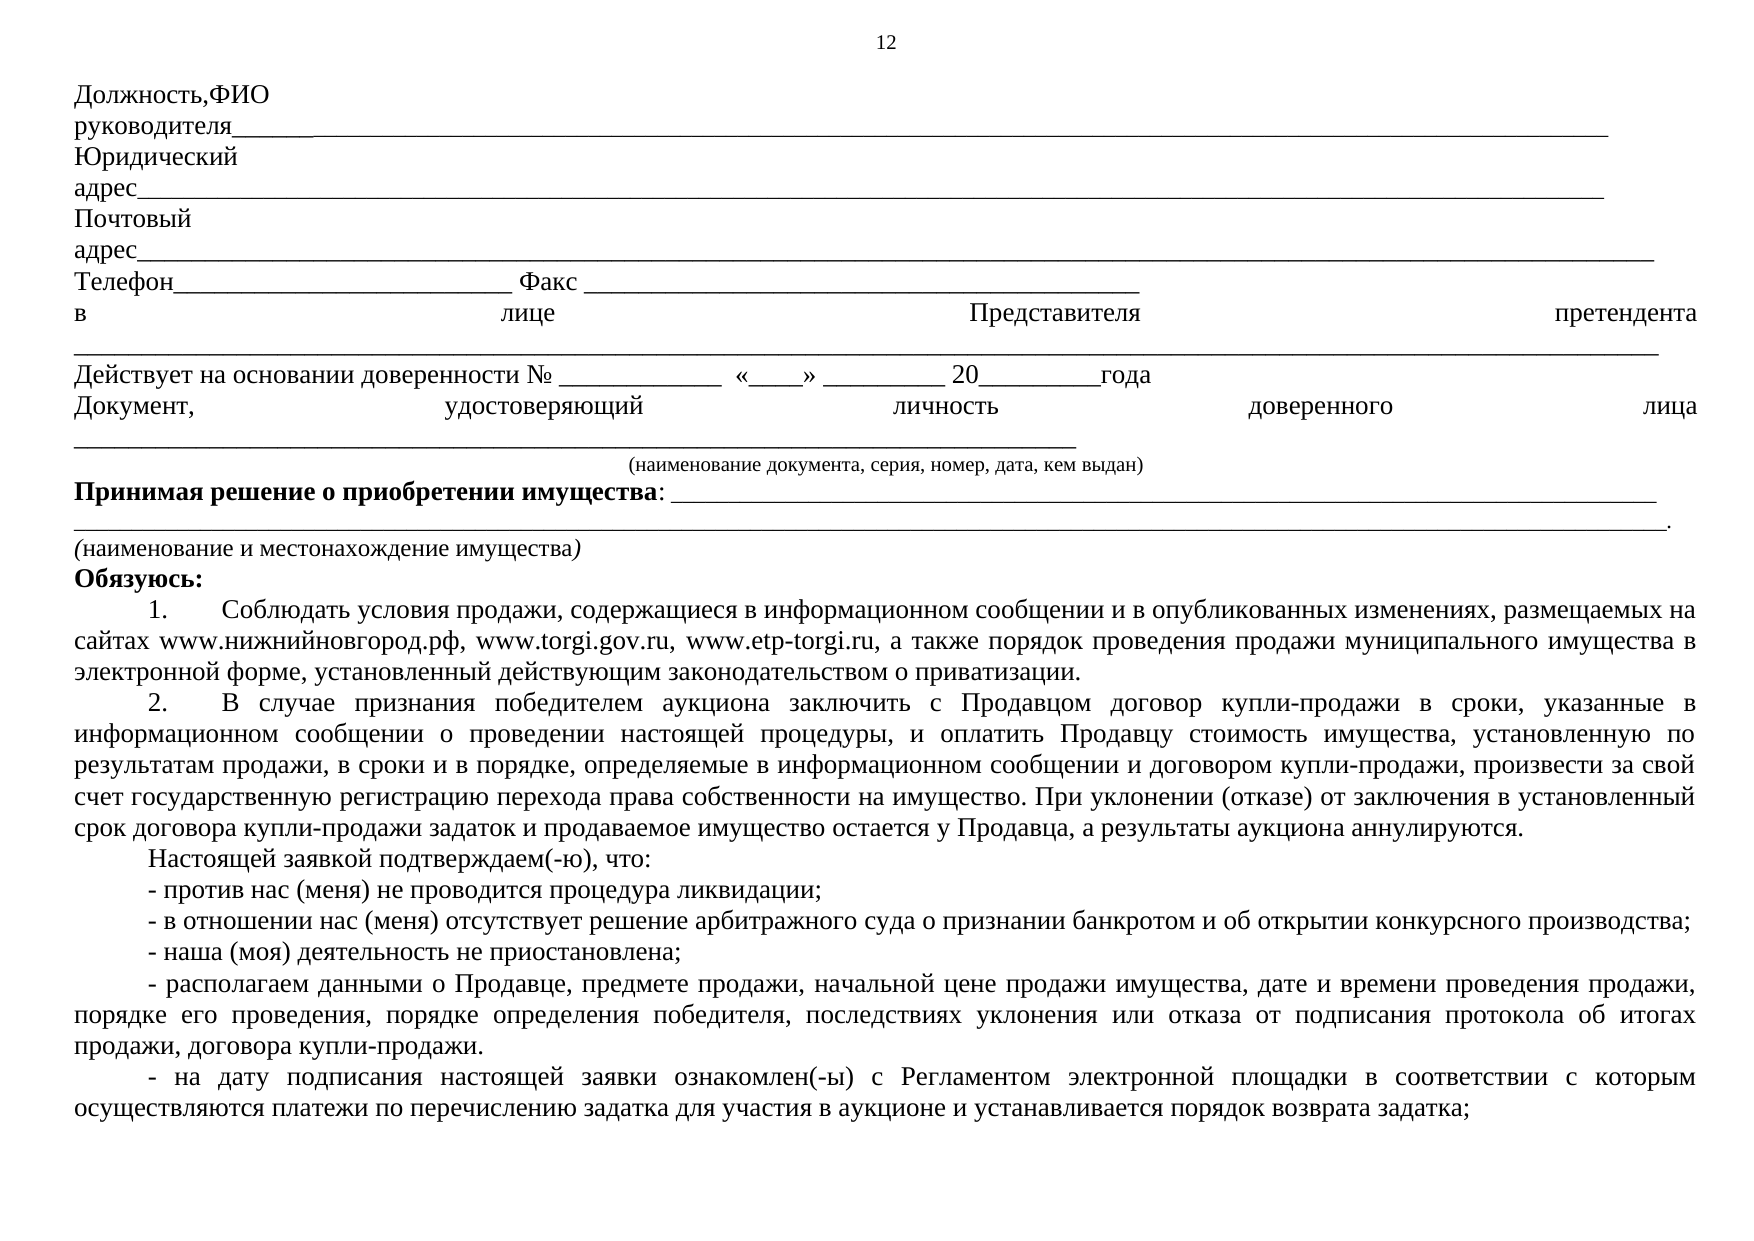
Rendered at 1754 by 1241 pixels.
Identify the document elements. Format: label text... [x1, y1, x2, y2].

text - в отношении нас (меня) отсутствует решение арбитражного суда о признании банкротом и об открытии конкурсного производства; [74, 904, 1698, 936]
text Должность,ФИО руководителя_______________________________________________________________________________________________________________________ [74, 78, 1698, 140]
text (наименование и местонахождение имущества) [74, 533, 1698, 562]
text ___________________________________________________________________________________________________________________________________________. [74, 507, 1698, 533]
text Действует на основании доверенности № ____________ «____» _________ 20_________года [74, 358, 1698, 389]
text - располагаем данными о Продавце, предмете продажи, начальной цене продажи имущества, дате и времени проведения продажи, порядке его проведения, порядке определения победителя, последствиях уклонения или отказа от подписания протокола об итогах продажи, договора купли-продажи. [74, 967, 1698, 1060]
text 2. В случае признания победителем аукциона заключить с Продавцом договор купли-продажи в сроки, указанные в информационном сообщении о проведении настоящей процедуры, и оплатить Продавцу стоимость имущества, установленную по результатам продажи, в сроки и в порядке, определяемые в информационном сообщении и договором купли-продажи, произвести за свой счет государственную регистрацию перехода права собственности на имущество. При уклонении (отказе) от заключения в установленный срок договора купли-продажи задаток и продаваемое имущество остается у Продавца, а результаты аукциона аннулируются. [74, 686, 1698, 842]
text - против нас (меня) не проводится процедура ликвидации; [74, 873, 1698, 904]
text Почтовый адрес________________________________________________________________________________________________________________ [74, 202, 1698, 264]
text Принимая решение о приобретении имущества: ______________________________________________________________________________________ [74, 476, 1698, 507]
text - на дату подписания настоящей заявки ознакомлен(-ы) с Регламентом электронной площадки в соответствии с которым осуществляются платежи по перечислению задатка для участия в аукционе и устанавливается порядок возврата задатка; [74, 1060, 1698, 1122]
text в лице Представителя претендента _____________________________________________________________________________________________________________________ [74, 296, 1698, 358]
text Юридический адрес________________________________________________________________________________________________________________________________ [74, 140, 1698, 202]
text Телефон_________________________ Факс _________________________________________ [74, 264, 1698, 296]
text Настоящей заявкой подтверждаем(-ю), что: [74, 842, 1698, 873]
text (наименование документа, серия, номер, дата, кем выдан) [74, 451, 1698, 476]
text Обязуюсь: [74, 562, 1698, 593]
text Документ, удостоверяющий личность доверенного лица __________________________________________________________________________ [74, 389, 1698, 451]
text - наша (моя) деятельность не приостановлена; [74, 936, 1698, 967]
text 1. Cоблюдать условия продажи, содержащиеся в информационном сообщении и в опубликованных изменениях, размещаемых на сайтах www.нижнийновгород.рф, www.torgi.gov.ru, www.etp-torgi.ru, а также порядок проведения продажи муниципального имущества в электронной форме, установленный действующим законодательством о приватизации. [74, 593, 1698, 686]
